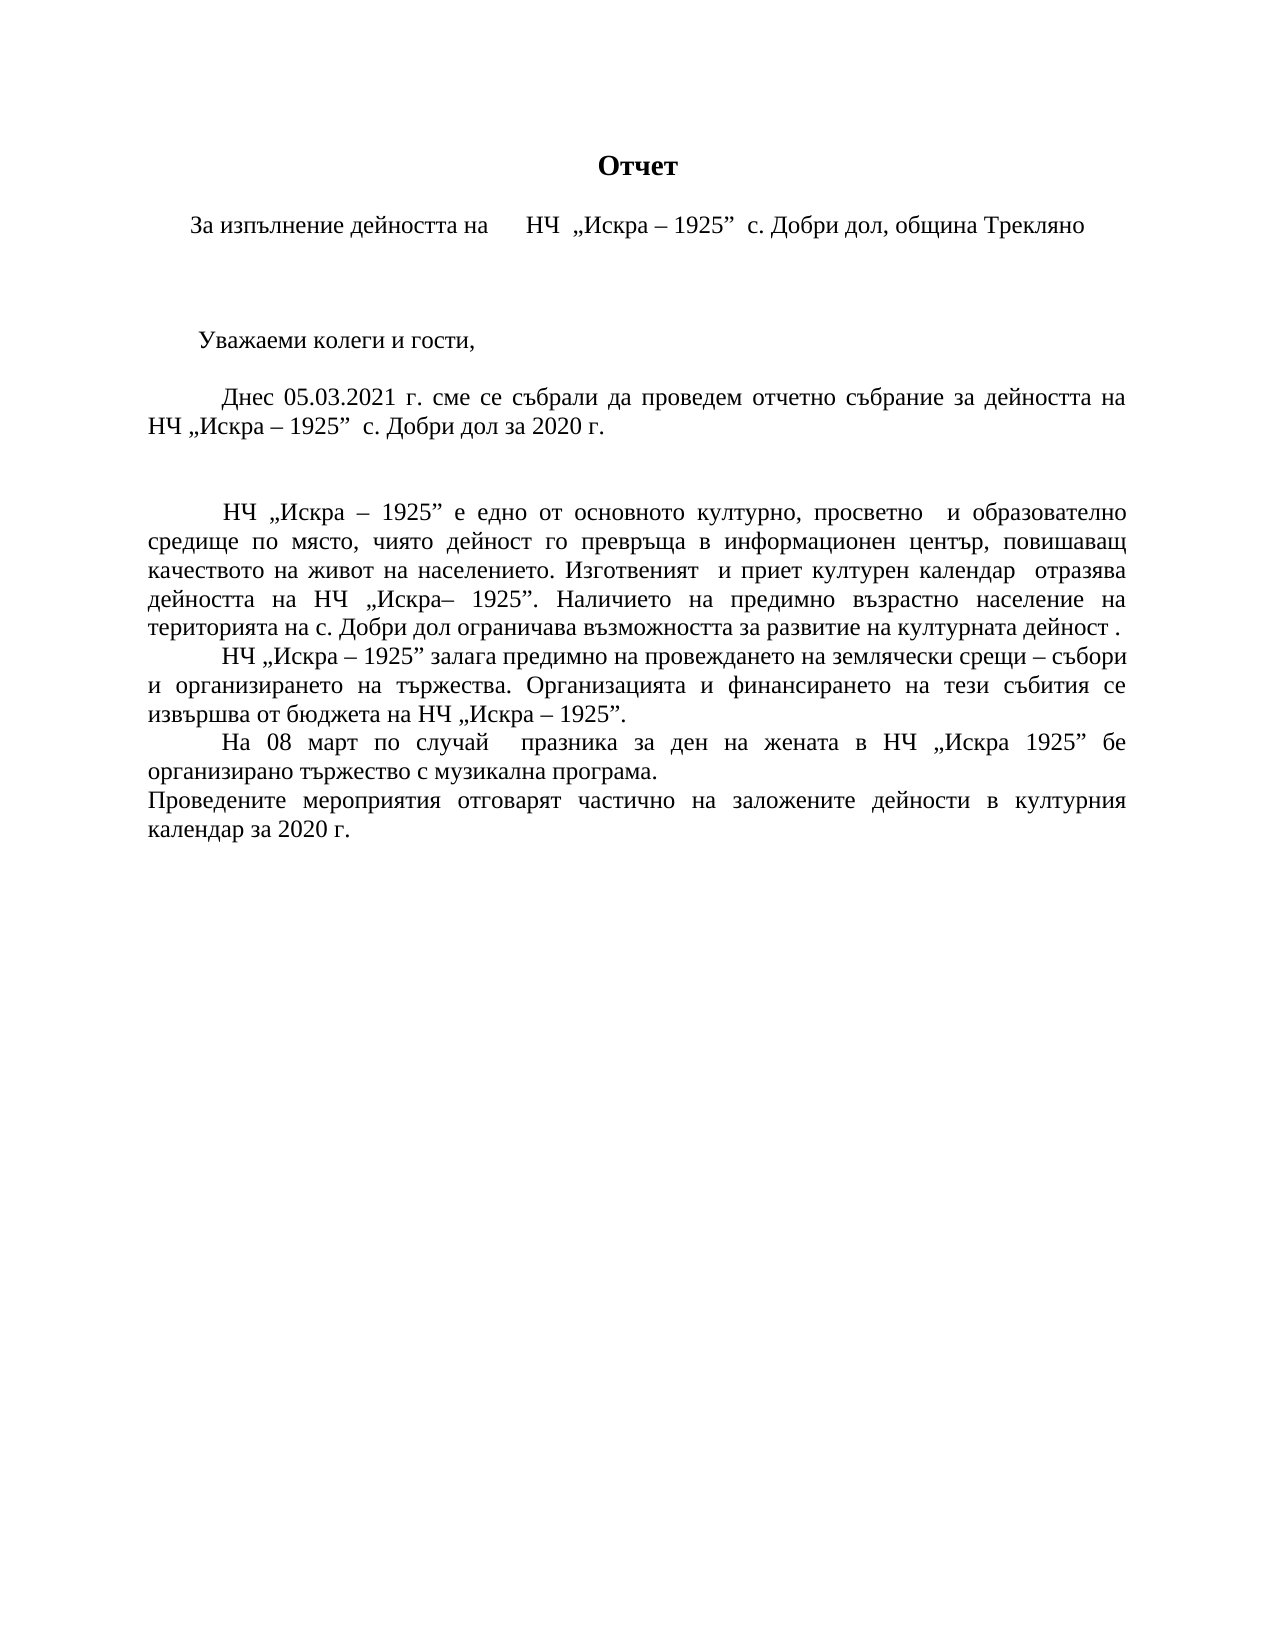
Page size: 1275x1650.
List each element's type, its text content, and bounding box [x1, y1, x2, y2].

text На 08 март по случай празника за ден на жената в НЧ „Искра 1925” бе организирано тържество с музикална програма. [148, 727, 1127, 785]
text Уважаеми колеги и гости, [148, 325, 1127, 354]
text Отчет [148, 148, 1127, 181]
text Проведените мероприятия отговарят частично на заложените дейности в културния календар за 2020 г. [148, 785, 1127, 842]
text НЧ „Искра – 1925” е едно от основното културно, просветно и образователно средище по място, чиято дейност го превръща в информационен център, повишаващ качеството на живот на населението. Изготвеният и приет културен календар отразява дейността на НЧ „Искра– 1925”. Наличието на предимно възрастно население на територията на с. Добри дол ограничава възможността за развитие на културната дейност . [148, 497, 1127, 641]
text За изпълнение дейността на НЧ „Искра – 1925” с. Добри дол, община Трекляно [148, 210, 1127, 239]
text Днес 05.03.2021 г. сме се събрали да проведем отчетно събрание за дейността на НЧ „Искра – 1925” с. Добри дол за 2020 г. [148, 382, 1127, 440]
text НЧ „Искра – 1925” залага предимно на провеждането на землячески срещи – събори и организирането на тържества. Организацията и финансирането на тези събития се извършва от бюджета на НЧ „Искра – 1925”. [148, 641, 1127, 727]
